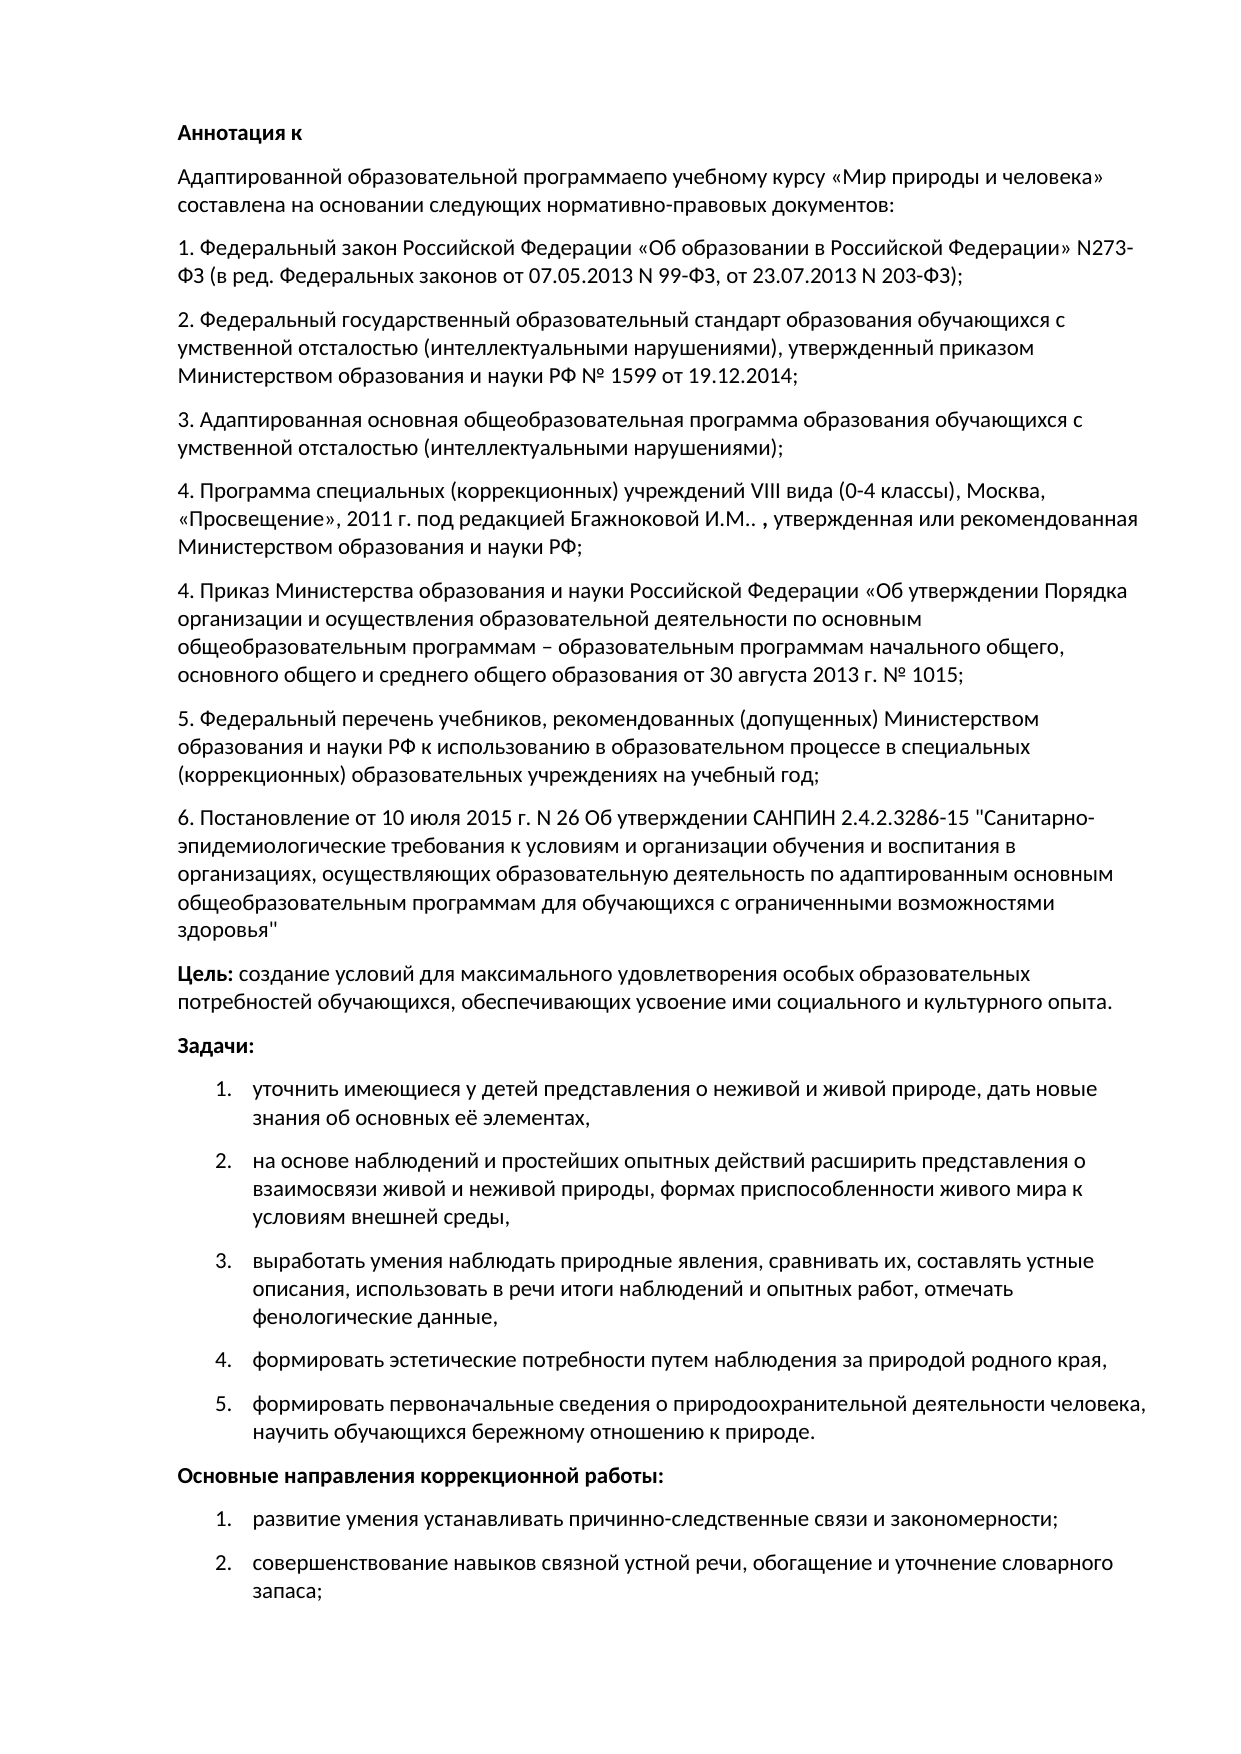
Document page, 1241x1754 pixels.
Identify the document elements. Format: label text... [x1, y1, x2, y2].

list совершенствование навыков связной устной речи, обогащение и уточнение словарного запаса; [215, 1548, 1152, 1604]
text Адаптированной образовательной программаепо учебному курсу «Мир природы и человека» составлена на основании следующих нормативно-правовых документов: [177, 162, 1152, 218]
list выработать умения наблюдать природные явления, сравнивать их, составлять устные описания, использовать в речи итоги наблюдений и опытных работ, отмечать фенологические данные, [215, 1246, 1152, 1330]
text 2. Федеральный государственный образовательный стандарт образования обучающихся с умственной отсталостью (интеллектуальными нарушениями), утвержденный приказом Министерством образования и науки РФ № 1599 от 19.12.2014; [177, 305, 1152, 389]
text 3. Адаптированная основная общеобразовательная программа образования обучающихся с умственной отсталостью (интеллектуальными нарушениями); [177, 405, 1152, 461]
list развитие умения устанавливать причинно-следственные связи и закономерности; [215, 1504, 1152, 1533]
text 1. Федеральный закон Российской Федерации «Об образовании в Российской Федерации» N273-ФЗ (в ред. Федеральных законов от 07.05.2013 N 99-ФЗ, от 23.07.2013 N 203-ФЗ); [177, 233, 1152, 289]
list уточнить имеющиеся у детей представления о неживой и живой природе, дать новые знания об основных её элементах, [215, 1074, 1152, 1131]
text 4. Приказ Министерства образования и науки Российской Федерации «Об утверждении Порядка организации и осуществления образовательной деятельности по основным общеобразовательным программам – образовательным программам начального общего, основного общего и среднего общего образования от 30 августа 2013 г. № 1015; [177, 576, 1152, 688]
text 6. Постановление от 10 июля 2015 г. N 26 Об утверждении САНПИН 2.4.2.3286-15 "Санитарно-эпидемиологические требования к условиям и организации обучения и воспитания в организациях, осуществляющих образовательную деятельность по адаптированным основным общеобразовательным программам для обучающихся с ограниченными возможностями здоровья" [177, 803, 1152, 944]
text Цель: создание условий для максимального удовлетворения особых образовательных потребностей обучающихся, обеспечивающих усвоение ими социального и культурного опыта. [177, 959, 1152, 1015]
text 5. Федеральный перечень учебников, рекомендованных (допущенных) Министерством образования и науки РФ к использованию в образовательном процессе в специальных (коррекционных) образовательных учреждениях на учебный год; [177, 704, 1152, 788]
text Аннотация к [177, 118, 1152, 146]
text Основные направления коррекционной работы: [177, 1461, 1152, 1489]
list формировать эстетические потребности путем наблюдения за природой родного края, [215, 1346, 1152, 1374]
text 4. Программа специальных (коррекционных) учреждений VIII вида (0-4 классы), Москва, «Просвещение», 2011 г. под редакцией Бгажноковой И.М.. , утвержденная или рекомендованная Министерством образования и науки РФ; [177, 476, 1152, 561]
list на основе наблюдений и простейших опытных действий расширить представления о взаимосвязи живой и неживой природы, формах приспособленности живого мира к условиям внешней среды, [215, 1146, 1152, 1230]
text Задачи: [177, 1031, 1152, 1059]
list формировать первоначальные сведения о природоохранительной деятельности человека, научить обучающихся бережному отношению к природе. [215, 1389, 1152, 1445]
